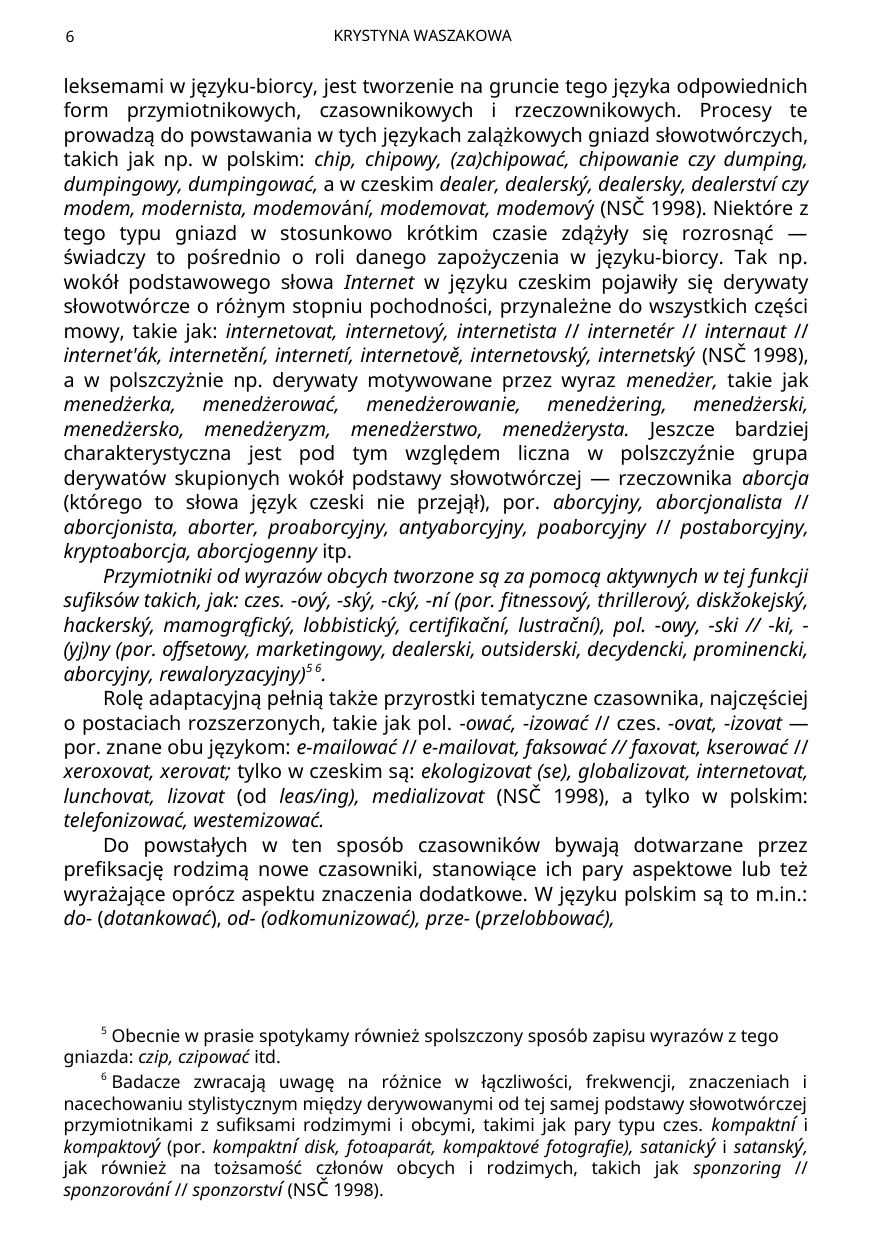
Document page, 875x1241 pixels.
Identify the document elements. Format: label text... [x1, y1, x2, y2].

text KRYSTYNA WASZAKOWA [333, 28, 512, 44]
text 5 Obecnie w prasie spotykamy również spolszczony sposób zapisu wyrazów z tego gniazda: czip, czipować itd. [63, 1025, 808, 1068]
text Rolę adaptacyjną pełnią także przyrostki tematyczne czasownika, najczęściej o postaciach rozszerzonych, takie jak pol. -ować, -izować // czes. -ovat, -izovat — por. znane obu językom: e-mailować // e-mailovat, faksować // faxovat, kserować // xeroxovat, xerovat; tylko w czeskim są: ekologizovat (se), globalizovat, internetovat, lunchovat, lizovat (od leas/ing), medializovat (NSČ 1998), a tylko w polskim: telefonizować, westemizować. [63, 686, 809, 833]
text leksemami w języku-biorcy, jest tworzenie na gruncie tego języka odpowiednich form przymiotnikowych, czasownikowych i rzeczownikowych. Procesy te prowadzą do powstawania w tych językach zalążkowych gniazd słowotwórczych, takich jak np. w polskim: chip, chipowy, (za)chipować, chipowanie czy dumping, dumpingowy, dumpingować, a w czeskim dealer, dealerský, dealersky, dealerství czy modem, modernista, modemování, modemovat, modemový (NSČ 1998). Niektóre z tego typu gniazd w stosunkowo krótkim czasie zdążyły się rozrosnąć — świadczy to pośrednio o roli danego zapożyczenia w języku-biorcy. Tak np. wokół podstawowego słowa Internet w języku czeskim pojawiły się derywaty słowotwórcze o różnym stopniu pochodności, przynależne do wszystkich części mowy, takie jak: internetovat, internetový, internetista // internetér // internaut // internet'ák, internetění, internetí, internetově, internetovský, internetský (NSČ 1998), a w polszczyżnie np. derywaty motywowane przez wyraz menedżer, takie jak menedżerka, menedżerować, menedżerowanie, menedżering, menedżerski, menedżersko, menedżeryzm, menedżerstwo, menedżerysta. Jeszcze bardziej charakterystyczna jest pod tym względem liczna w polszczyźnie grupa derywatów skupionych wokół podstawy słowotwórczej — rzeczownika aborcja (którego to słowa język czeski nie przejął), por. aborcyjny, aborcjonalista // aborcjonista, aborter, proaborcyjny, antyaborcyjny, poaborcyjny // postaborcyjny, kryptoaborcja, aborcjogenny itp. [63, 74, 809, 563]
text 6 Badacze zwracają uwagę na różnice w łączliwości, frekwencji, znaczeniach i nacechowaniu stylistycznym między derywowanymi od tej samej podstawy słowotwórczej przymiotnikami z sufiksami rodzimymi i obcymi, takimi jak pary typu czes. kompaktní i kompaktový (por. kompaktní disk, fotoaparát, kompaktové fotografie), satanický i satanský, jak również na tożsamość członów obcych i rodzimych, takich jak sponzoring // sponzorování // sponzorství (NSČ 1998). [63, 1072, 808, 1201]
text Przymiotniki od wyrazów obcych tworzone są za pomocą aktywnych w tej funkcji sufiksów takich, jak: czes. -ový, -ský, -cký, -ní (por. fitnessový, thrillerový, diskžokejský, hackerský, mamogrąfický, lobbistický, certifikační, lustrační), pol. -owy, -ski // -ki, -(yj)ny (por. offsetowy, marketingowy, dealerski, outsiderski, decydencki, prominencki, aborcyjny, rewaloryzacyjny)5 6. [63, 563, 809, 686]
text Do powstałych w ten sposób czasowników bywają dotwarzane przez prefiksację rodzimą nowe czasowniki, stanowiące ich pary aspektowe lub też wyrażające oprócz aspektu znaczenia dodatkowe. W języku polskim są to m.in.: do- (dotankować), od- (odkomunizować), prze- (przelobbować), [63, 833, 809, 931]
